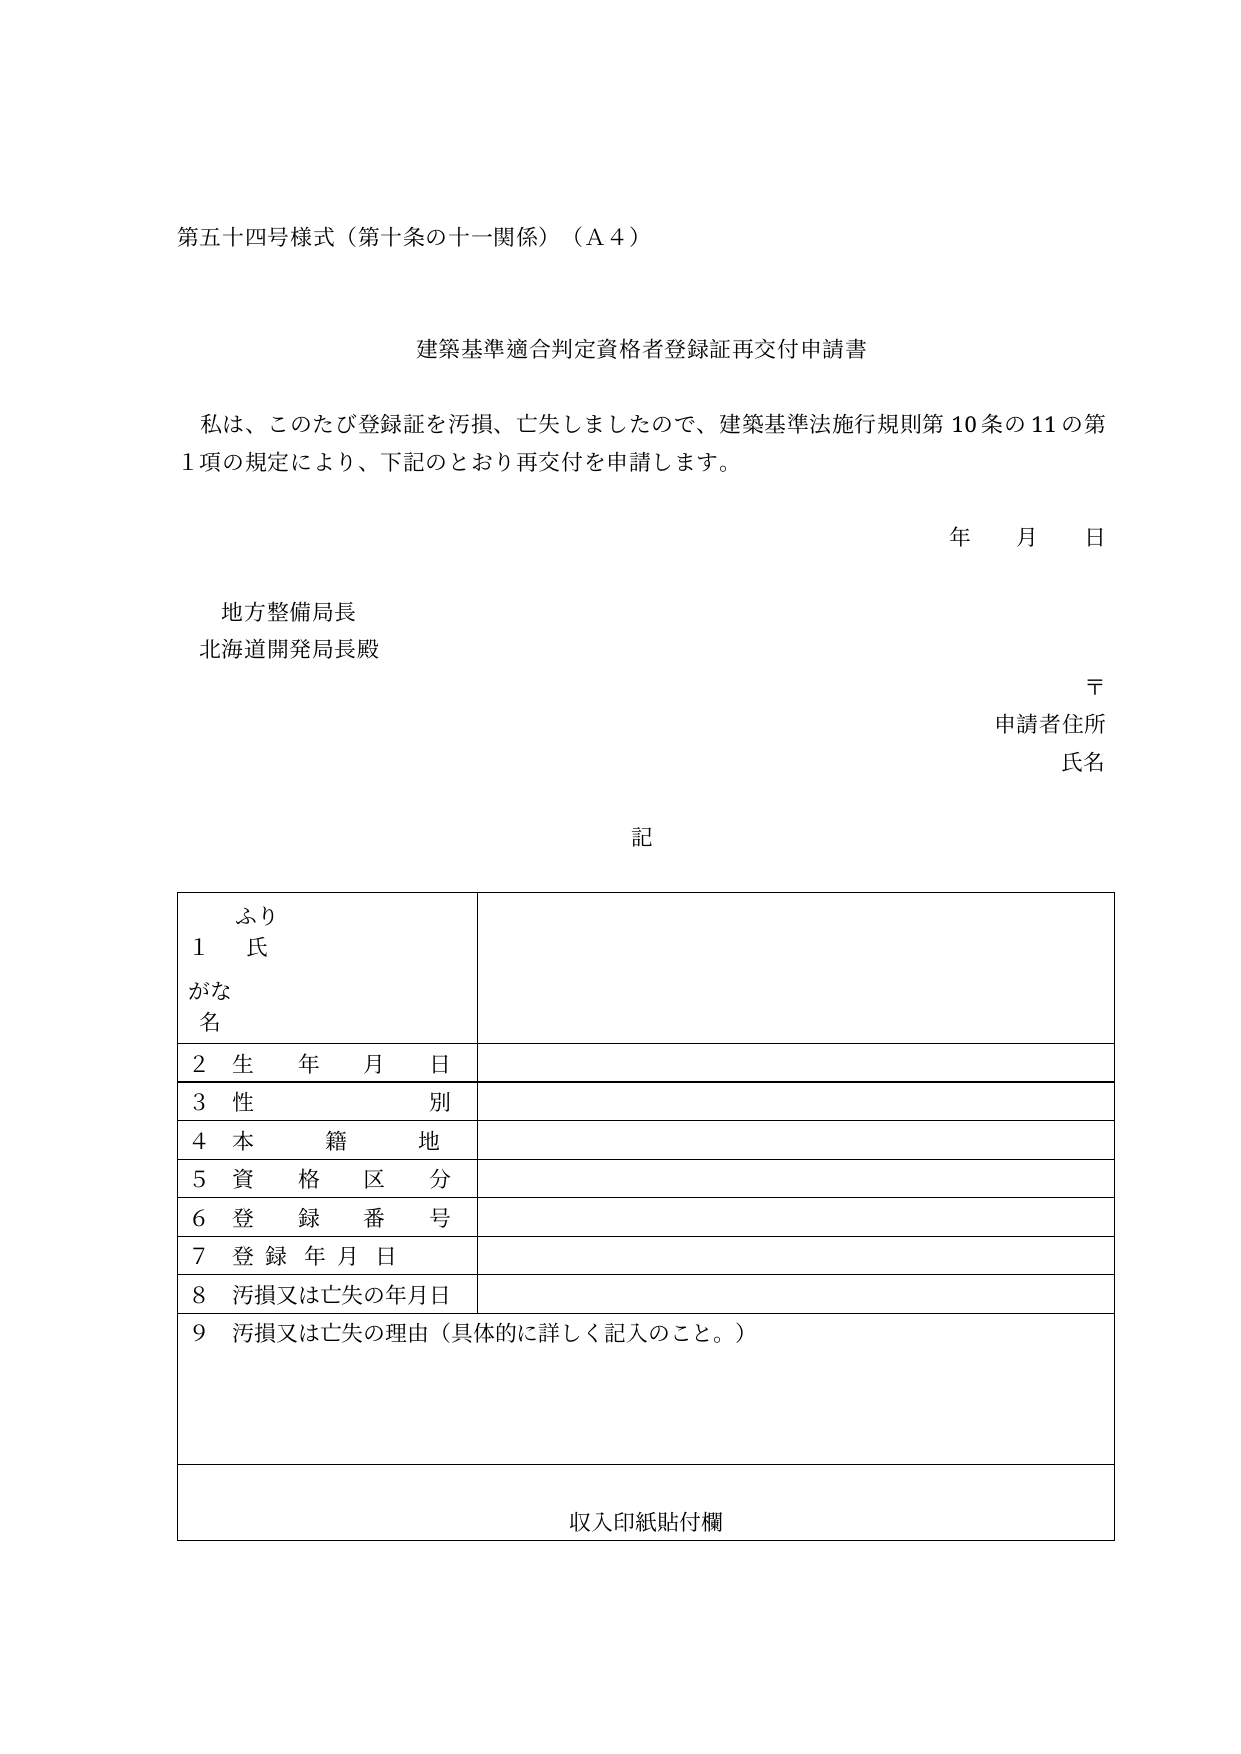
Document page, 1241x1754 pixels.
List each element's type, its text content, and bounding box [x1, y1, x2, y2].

text 地方整備局長 [177, 592, 1106, 629]
text 〒 [177, 667, 1106, 704]
table_cell [478, 1083, 1114, 1120]
table_header １ [178, 893, 477, 1043]
table_cell ３ 性 別 [178, 1083, 477, 1120]
text 氏名 [177, 742, 1106, 779]
text 第五十四号様式（第十条の十一関係）（Ａ４） [177, 217, 1106, 254]
table_cell ８ 汚損又は亡失の年月日 [178, 1275, 477, 1313]
text 年 月 日 [177, 517, 1106, 554]
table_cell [178, 1465, 1114, 1540]
table_cell ５ 資 格 区 分 [178, 1160, 477, 1197]
table_cell [478, 1275, 1114, 1313]
table_cell [478, 1237, 1114, 1274]
table_cell ９ 汚損又は亡失の理由（具体的に詳しく記入のこと。） [178, 1314, 1114, 1464]
subtitle 記 [177, 817, 1106, 854]
table_cell [478, 1044, 1114, 1081]
table_cell [478, 1121, 1114, 1158]
text 私は、このたび登録証を汚損、亡失しましたので、建築基準法施行規則第10条の11の第１項の規定により、下記のとおり再交付を申請します。 [177, 404, 1106, 479]
table_header [478, 893, 1114, 1043]
table_cell [478, 1160, 1114, 1197]
table_cell ４ 本 籍 地 [178, 1121, 477, 1158]
text 北海道開発局長殿 [177, 629, 1106, 667]
table_cell ６ 登 録 番 号 [178, 1198, 477, 1236]
table_cell ７ 登 録 年 月 日 [178, 1237, 477, 1274]
table_cell ２ 生 年 月 日 [178, 1044, 477, 1081]
text 申請者住所 [177, 704, 1106, 742]
text 建築基準適合判定資格者登録証再交付申請書 [177, 329, 1106, 367]
table_cell [478, 1198, 1114, 1236]
